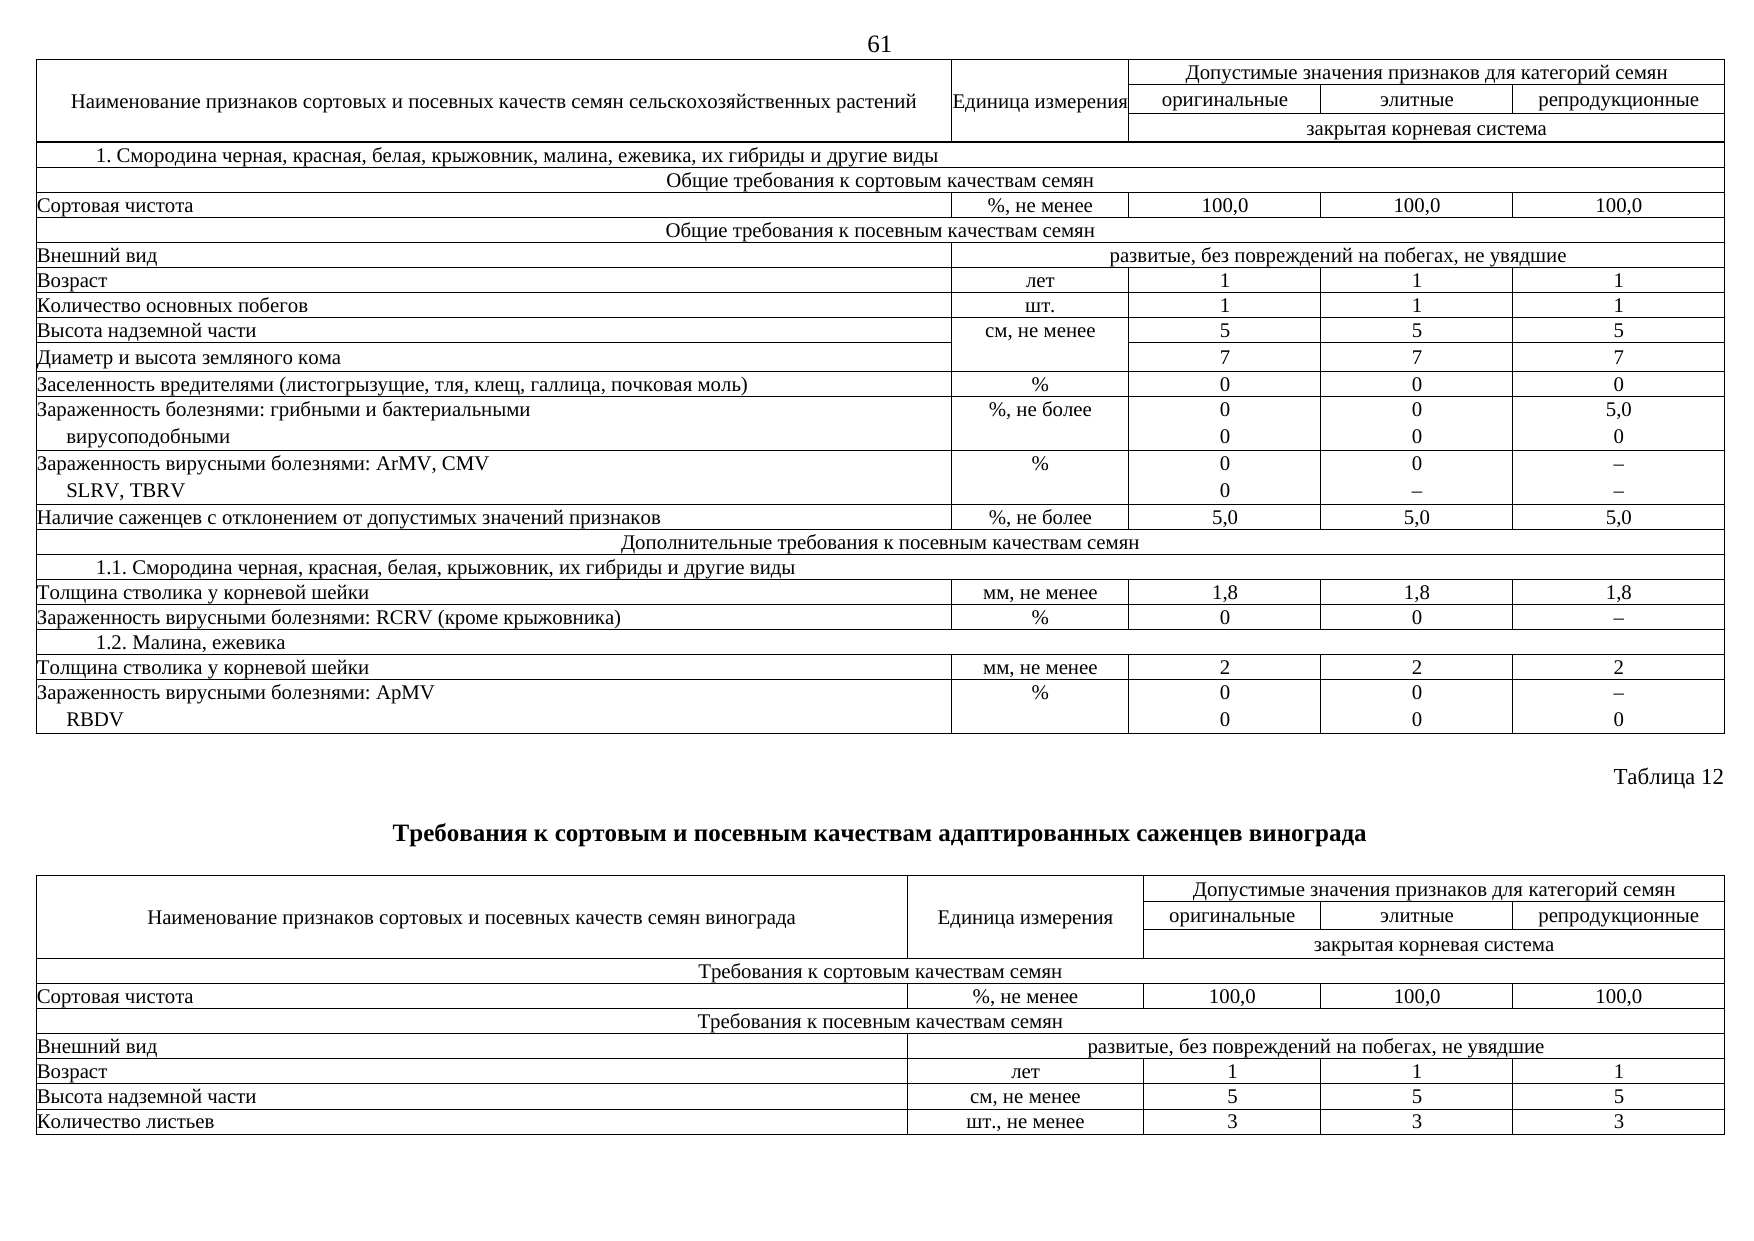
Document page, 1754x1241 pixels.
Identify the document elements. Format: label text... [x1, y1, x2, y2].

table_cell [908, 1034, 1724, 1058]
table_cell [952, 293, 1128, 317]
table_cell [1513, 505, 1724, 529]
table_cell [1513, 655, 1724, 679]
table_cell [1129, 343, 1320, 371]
text Требования к сортовым и посевным качествам адаптированных саженцев винограда [35, 818, 1724, 847]
text Таблица 12 [35, 763, 1724, 789]
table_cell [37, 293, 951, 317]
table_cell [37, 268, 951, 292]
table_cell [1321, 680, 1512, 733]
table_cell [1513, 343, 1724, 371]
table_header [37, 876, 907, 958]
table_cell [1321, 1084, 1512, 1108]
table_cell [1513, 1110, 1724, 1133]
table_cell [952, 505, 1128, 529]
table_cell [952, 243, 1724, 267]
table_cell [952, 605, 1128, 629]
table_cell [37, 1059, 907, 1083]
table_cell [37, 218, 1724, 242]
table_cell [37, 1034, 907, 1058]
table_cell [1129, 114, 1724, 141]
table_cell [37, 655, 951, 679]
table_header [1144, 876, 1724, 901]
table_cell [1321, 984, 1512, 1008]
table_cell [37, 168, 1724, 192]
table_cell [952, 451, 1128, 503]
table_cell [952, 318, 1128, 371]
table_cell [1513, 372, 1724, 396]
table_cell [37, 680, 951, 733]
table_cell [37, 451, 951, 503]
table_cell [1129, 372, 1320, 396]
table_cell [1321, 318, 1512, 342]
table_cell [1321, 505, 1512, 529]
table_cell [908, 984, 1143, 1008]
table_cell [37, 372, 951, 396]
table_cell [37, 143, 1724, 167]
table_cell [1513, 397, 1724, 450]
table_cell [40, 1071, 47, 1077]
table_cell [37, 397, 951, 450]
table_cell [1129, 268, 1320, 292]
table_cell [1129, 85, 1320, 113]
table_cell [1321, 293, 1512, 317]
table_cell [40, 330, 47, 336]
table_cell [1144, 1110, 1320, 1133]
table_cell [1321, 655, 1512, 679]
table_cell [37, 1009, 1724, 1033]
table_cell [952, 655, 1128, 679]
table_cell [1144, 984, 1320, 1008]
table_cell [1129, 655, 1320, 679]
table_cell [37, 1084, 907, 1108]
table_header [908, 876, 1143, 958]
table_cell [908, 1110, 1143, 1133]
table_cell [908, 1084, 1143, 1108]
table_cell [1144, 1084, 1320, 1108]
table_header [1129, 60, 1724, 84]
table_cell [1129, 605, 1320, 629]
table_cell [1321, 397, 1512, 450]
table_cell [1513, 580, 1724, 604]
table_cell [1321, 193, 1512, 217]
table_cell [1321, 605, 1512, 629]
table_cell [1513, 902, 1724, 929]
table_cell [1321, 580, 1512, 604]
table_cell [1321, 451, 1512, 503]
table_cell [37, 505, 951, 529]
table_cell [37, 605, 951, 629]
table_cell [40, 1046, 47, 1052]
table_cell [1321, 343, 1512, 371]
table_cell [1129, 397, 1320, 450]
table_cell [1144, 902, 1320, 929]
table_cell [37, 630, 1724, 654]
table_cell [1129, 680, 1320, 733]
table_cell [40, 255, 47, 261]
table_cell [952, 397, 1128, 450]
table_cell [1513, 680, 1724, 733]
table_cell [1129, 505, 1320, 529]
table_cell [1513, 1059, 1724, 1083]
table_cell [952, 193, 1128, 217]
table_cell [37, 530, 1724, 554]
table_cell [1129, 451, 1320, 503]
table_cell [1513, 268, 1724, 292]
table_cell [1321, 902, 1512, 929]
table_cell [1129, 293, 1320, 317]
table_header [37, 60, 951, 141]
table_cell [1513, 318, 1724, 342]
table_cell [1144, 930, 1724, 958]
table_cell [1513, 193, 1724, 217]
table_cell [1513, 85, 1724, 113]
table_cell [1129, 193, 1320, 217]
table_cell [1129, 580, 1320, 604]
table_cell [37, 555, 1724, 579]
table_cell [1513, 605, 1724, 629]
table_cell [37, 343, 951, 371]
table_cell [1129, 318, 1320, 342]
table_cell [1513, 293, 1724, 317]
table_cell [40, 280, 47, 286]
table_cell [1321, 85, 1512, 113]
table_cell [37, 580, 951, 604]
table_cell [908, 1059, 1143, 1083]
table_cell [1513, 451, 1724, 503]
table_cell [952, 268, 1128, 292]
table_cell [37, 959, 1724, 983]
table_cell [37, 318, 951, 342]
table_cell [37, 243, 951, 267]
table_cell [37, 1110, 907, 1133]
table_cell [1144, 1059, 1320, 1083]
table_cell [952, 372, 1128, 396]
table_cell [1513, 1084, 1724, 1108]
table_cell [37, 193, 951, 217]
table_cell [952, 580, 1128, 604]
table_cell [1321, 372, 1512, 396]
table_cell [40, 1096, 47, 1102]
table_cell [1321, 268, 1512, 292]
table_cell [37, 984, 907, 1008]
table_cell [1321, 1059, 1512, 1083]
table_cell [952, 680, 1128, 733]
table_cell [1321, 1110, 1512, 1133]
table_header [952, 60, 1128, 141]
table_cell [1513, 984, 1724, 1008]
